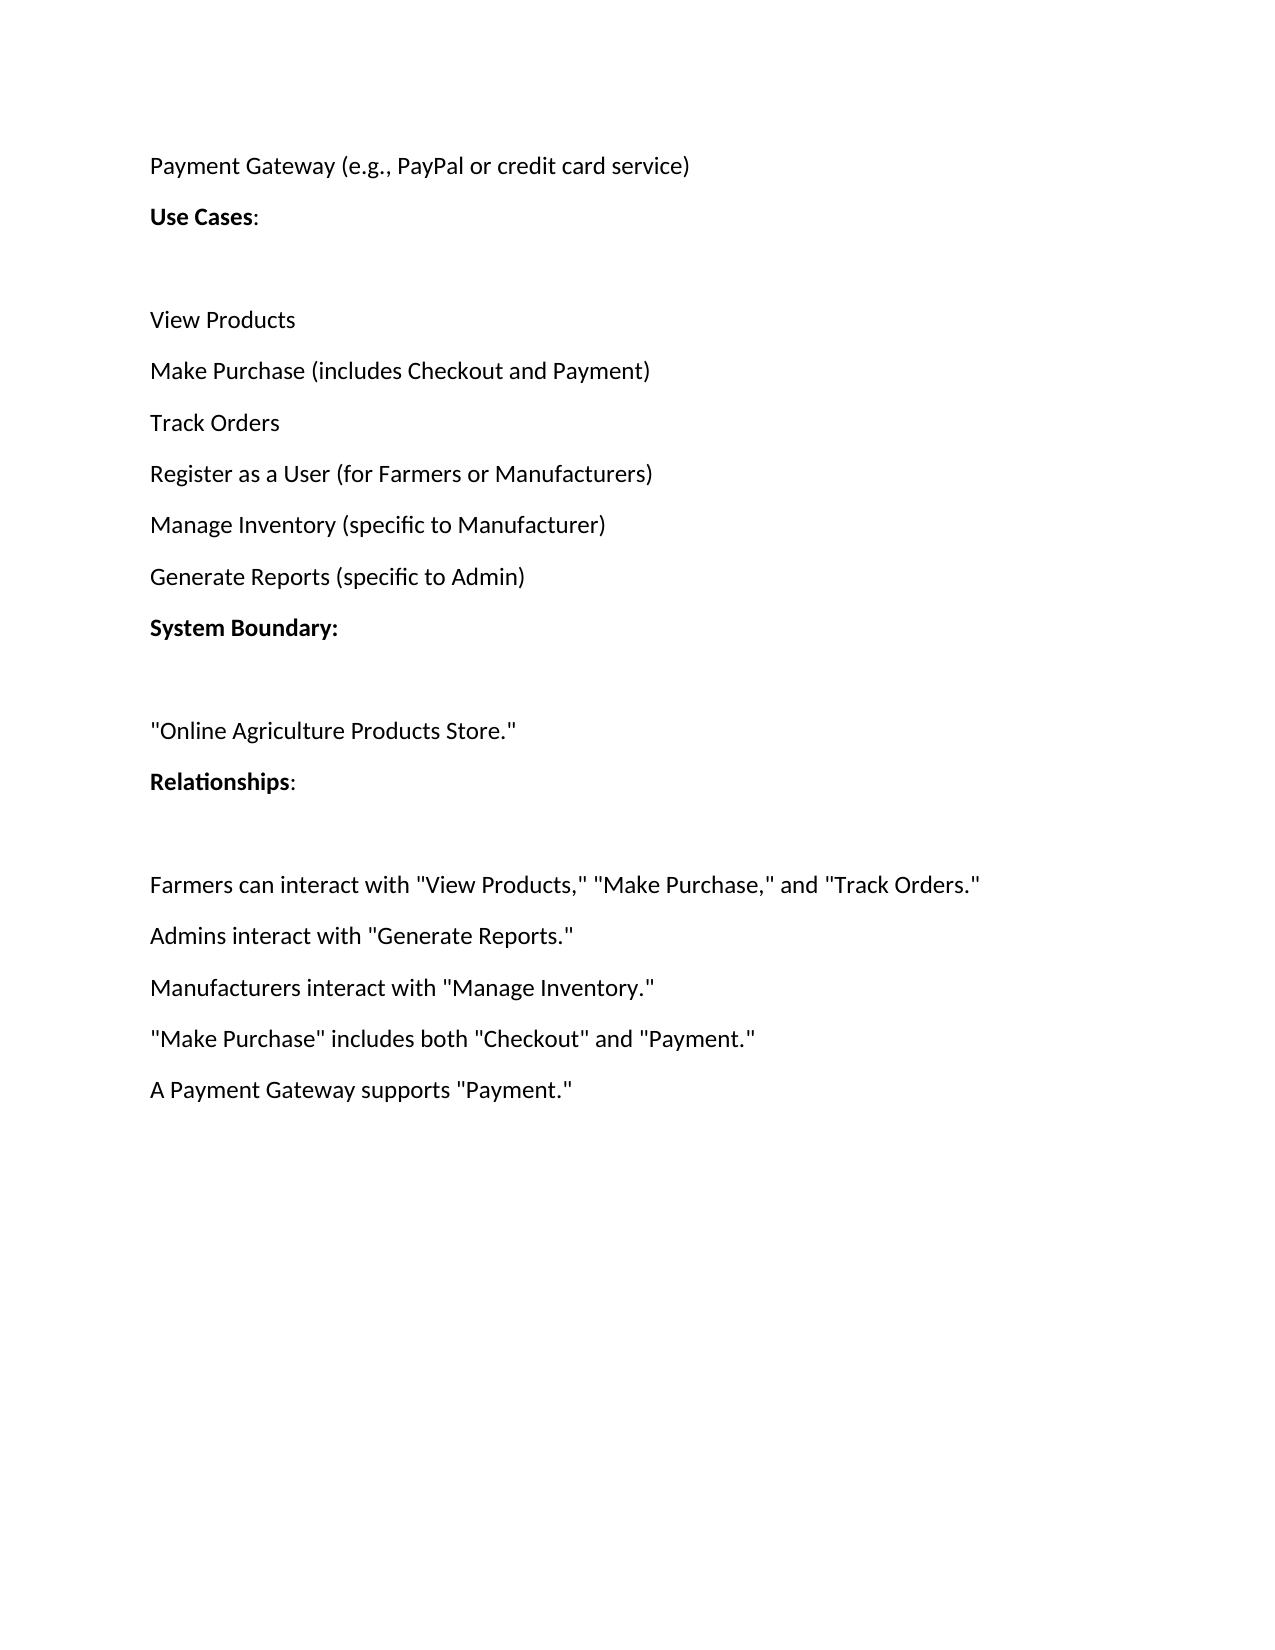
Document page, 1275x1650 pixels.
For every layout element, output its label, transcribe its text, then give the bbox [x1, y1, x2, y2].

text Relationships: [150, 766, 1125, 797]
text A Payment Gateway supports "Payment." [150, 1074, 1125, 1105]
text Make Purchase (includes Checkout and Payment) [150, 355, 1125, 386]
text Use Cases: [150, 201, 1125, 232]
text Track Orders [150, 407, 1125, 437]
text Register as a User (for Farmers or Manufacturers) [150, 458, 1125, 489]
text System Boundary: [150, 612, 1125, 643]
text "Online Agriculture Products Store." [150, 715, 1125, 745]
text View Products [150, 304, 1125, 334]
text Payment Gateway (e.g., PayPal or credit card service) [150, 150, 1125, 181]
text Manage Inventory (specific to Manufacturer) [150, 509, 1125, 540]
text Admins interact with "Generate Reports." [150, 920, 1125, 951]
text Manufacturers interact with "Manage Inventory." [150, 972, 1125, 1002]
text Farmers can interact with "View Products," "Make Purchase," and "Track Orders." [150, 869, 1125, 899]
text Generate Reports (specific to Admin) [150, 561, 1125, 591]
text "Make Purchase" includes both "Checkout" and "Payment." [150, 1023, 1125, 1053]
